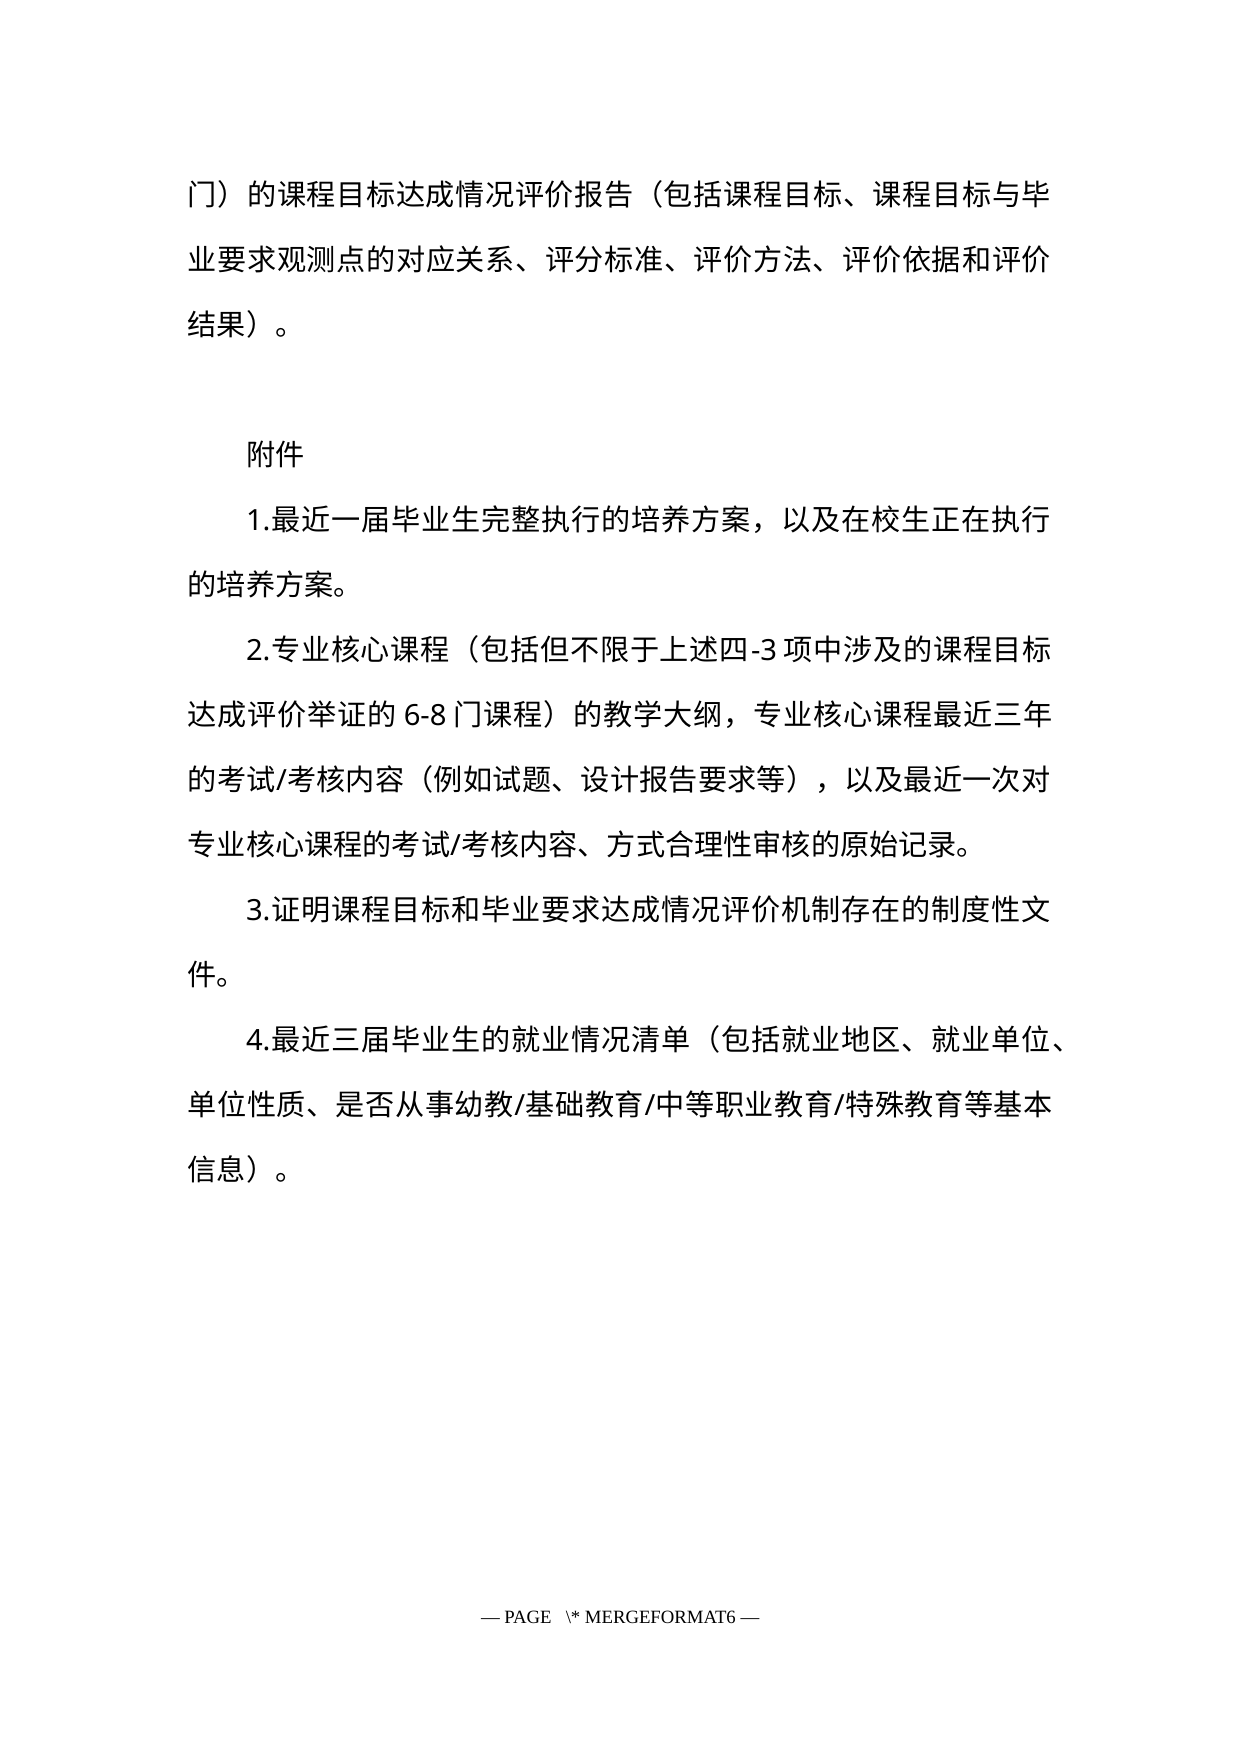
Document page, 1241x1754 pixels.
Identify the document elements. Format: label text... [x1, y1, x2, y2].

text 附件 [187, 420, 1053, 485]
text 3.证明课程目标和毕业要求达成情况评价机制存在的制度性文件。 [187, 875, 1053, 1005]
text 1.最近一届毕业生完整执行的培养方案，以及在校生正在执行的培养方案。 [187, 485, 1053, 615]
text 2.专业核心课程（包括但不限于上述四-3项中涉及的课程目标达成评价举证的6-8门课程）的教学大纲，专业核心课程最近三年的考试/考核内容（例如试题、设计报告要求等），以及最近一次对专业核心课程的考试/考核内容、方式合理性审核的原始记录。 [187, 615, 1053, 875]
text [187, 160, 1053, 355]
text 4.最近三届毕业生的就业情况清单（包括就业地区、就业单位、单位性质、是否从事幼教/基础教育/中等职业教育/特殊教育等基本信息）。 [187, 1005, 1053, 1200]
